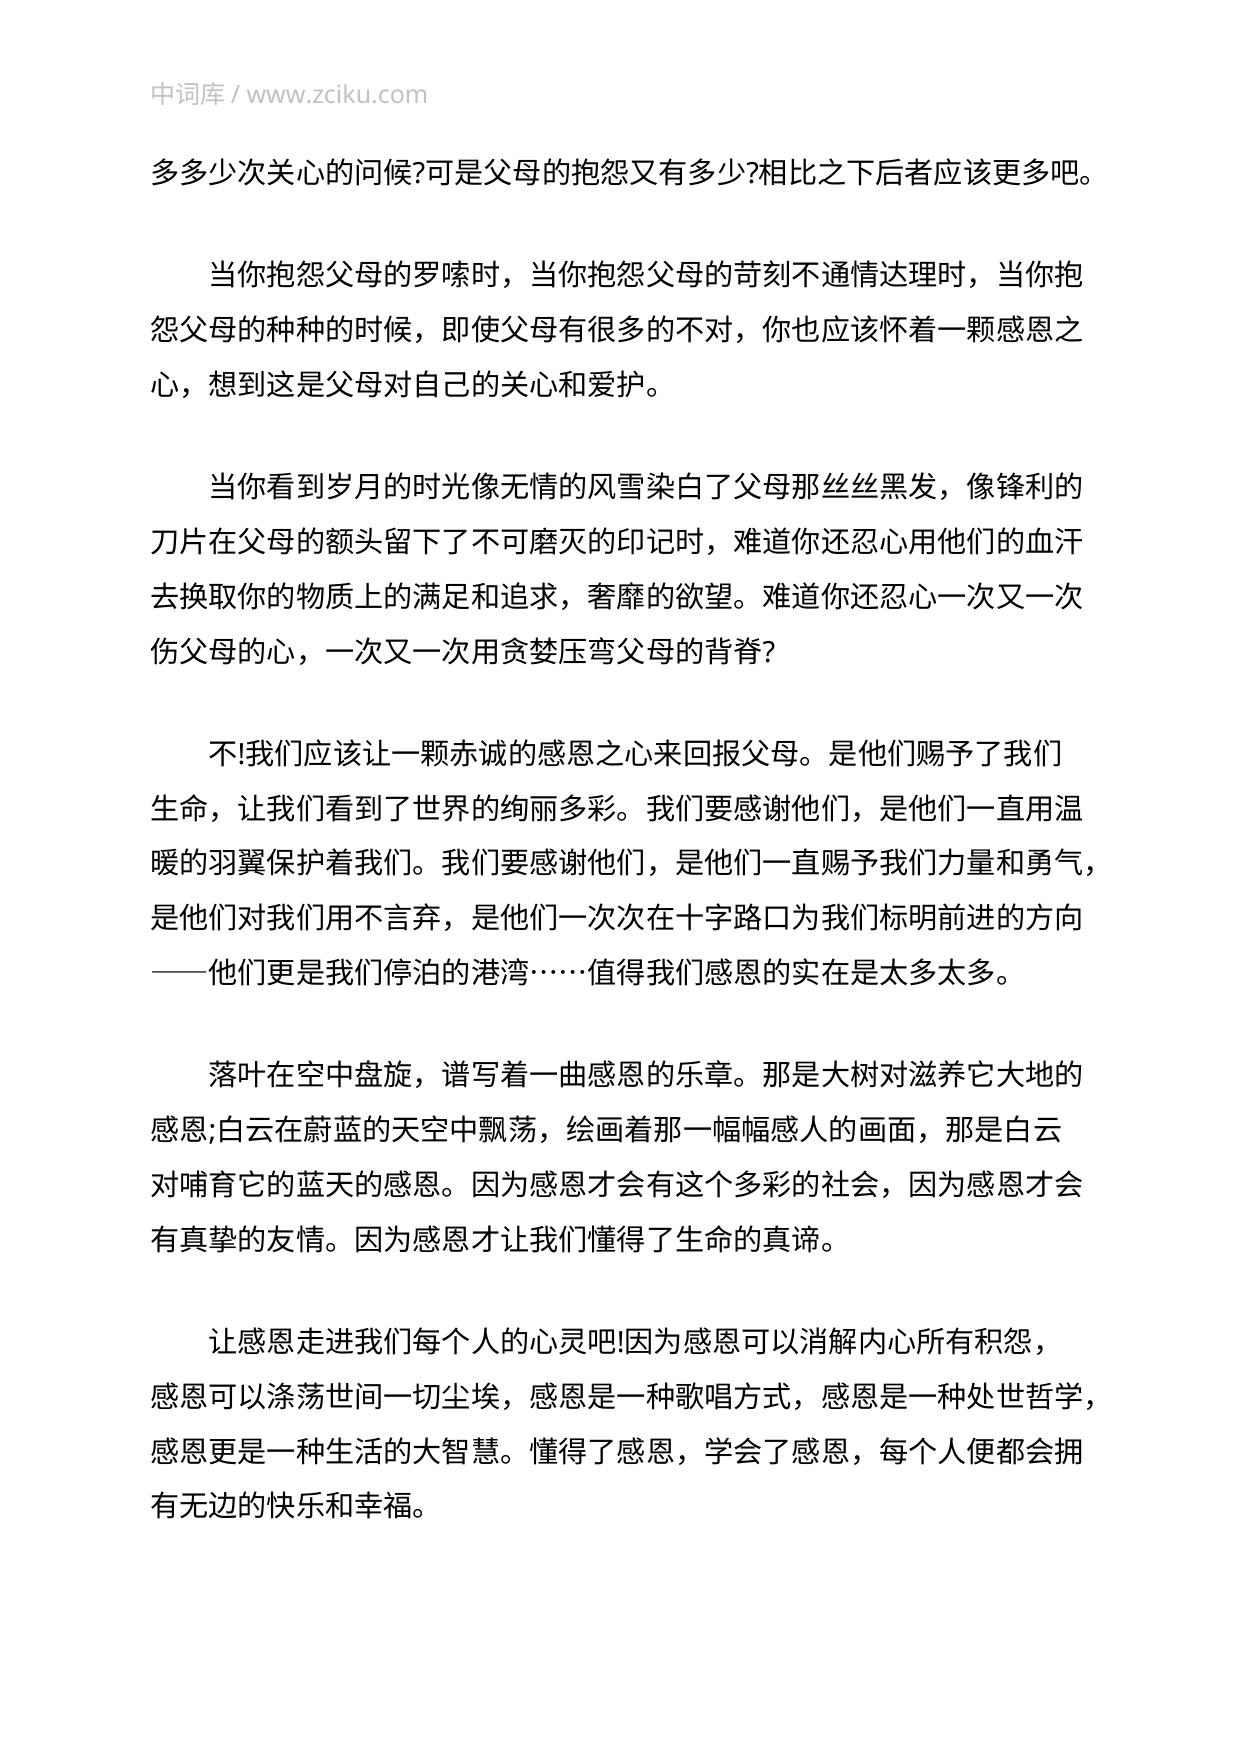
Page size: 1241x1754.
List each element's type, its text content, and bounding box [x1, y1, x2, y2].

text 当你看到岁月的时光像无情的风雪染白了父母那丝丝黑发，像锋利的刀片在父母的额头留下了不可磨灭的印记时，难道你还忍心用他们的血汗去换取你的物质上的满足和追求，奢靡的欲望。难道你还忍心一次又一次伤父母的心，一次又一次用贪婪压弯父母的背脊? [150, 463, 1090, 671]
text 落叶在空中盘旋，谱写着一曲感恩的乐章。那是大树对滋养它大地的感恩;白云在蔚蓝的天空中飘荡，绘画着那一幅幅感人的画面，那是白云对哺育它的蓝天的感恩。因为感恩才会有这个多彩的社会，因为感恩才会有真挚的友情。因为感恩才让我们懂得了生命的真谛。 [150, 1052, 1090, 1259]
text 不!我们应该让一颗赤诚的感恩之心来回报父母。是他们赐予了我们生命，让我们看到了世界的绚丽多彩。我们要感谢他们，是他们一直用温暖的羽翼保护着我们。我们要感谢他们，是他们一直赐予我们力量和勇气，是他们对我们用不言弃，是他们一次次在十字路口为我们标明前进的方向——他们更是我们停泊的港湾……值得我们感恩的实在是太多太多。 [150, 730, 1090, 992]
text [150, 150, 1090, 192]
text 让感恩走进我们每个人的心灵吧!因为感恩可以消解内心所有积怨，感恩可以涤荡世间一切尘埃，感恩是一种歌唱方式，感恩是一种处世哲学，感恩更是一种生活的大智慧。懂得了感恩，学会了感恩，每个人便都会拥有无边的快乐和幸福。 [150, 1318, 1090, 1525]
text 当你抱怨父母的罗嗦时，当你抱怨父母的苛刻不通情达理时，当你抱怨父母的种种的时候，即使父母有很多的不对，你也应该怀着一颗感恩之心，想到这是父母对自己的关心和爱护。 [150, 252, 1090, 404]
